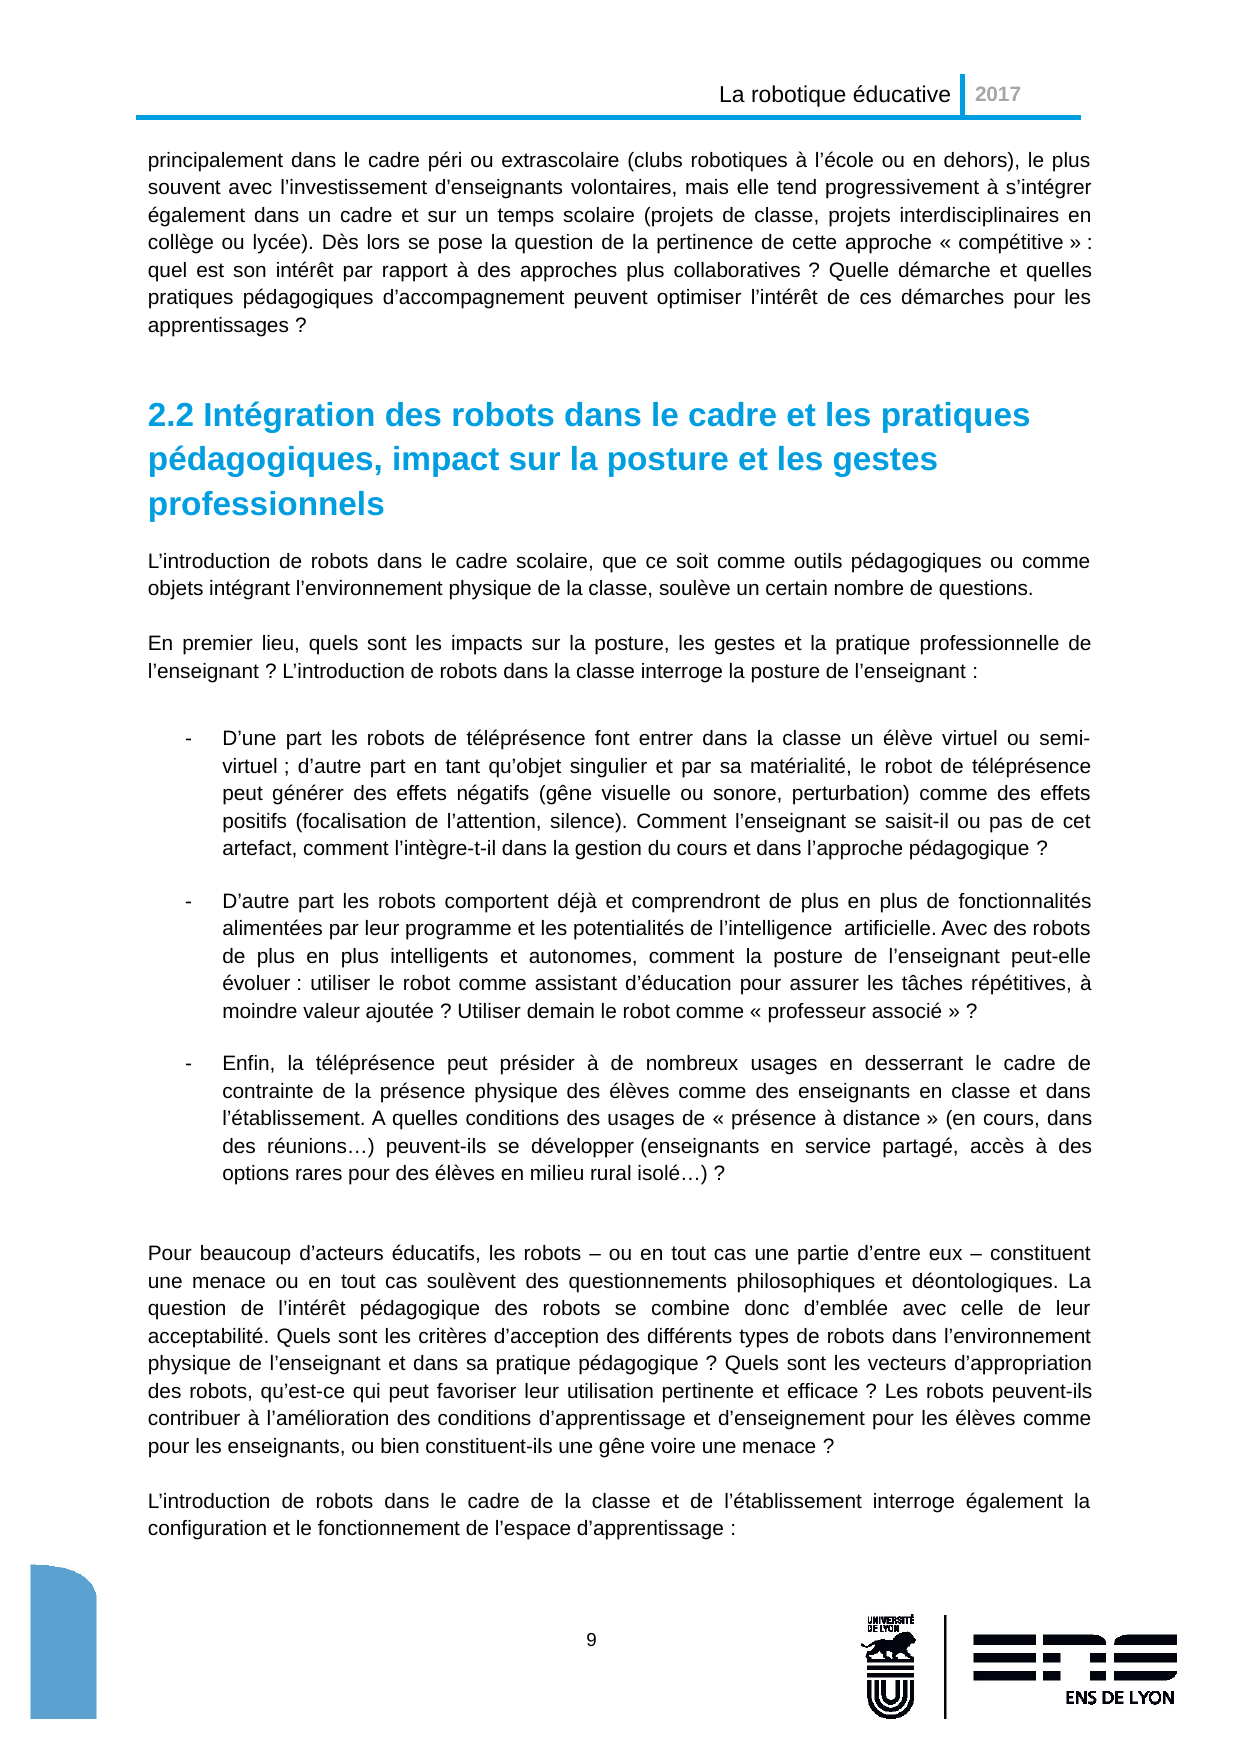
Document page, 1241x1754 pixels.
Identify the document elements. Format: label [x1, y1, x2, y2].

picture [0, 1547, 1241, 1754]
